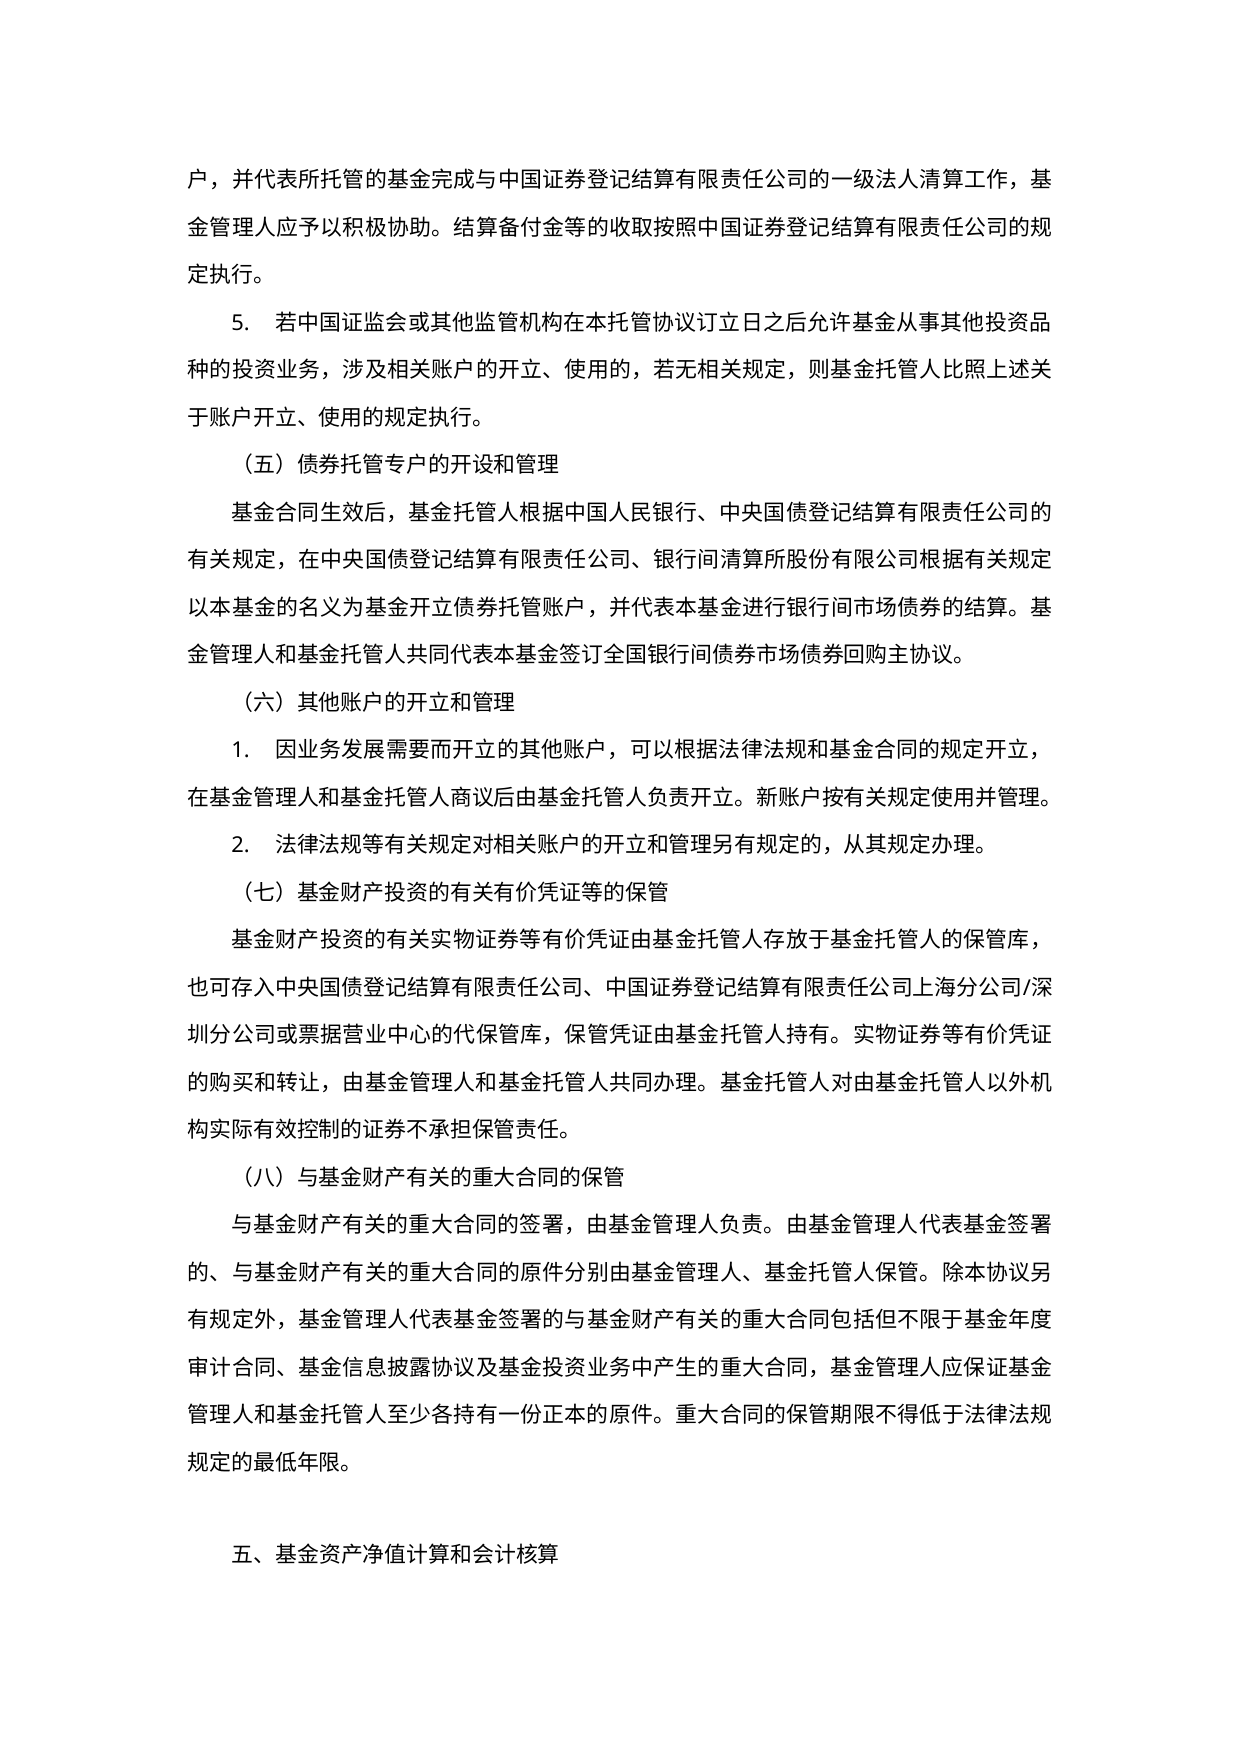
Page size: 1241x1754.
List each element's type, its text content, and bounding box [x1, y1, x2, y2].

text 2. 法律法规等有关规定对相关账户的开立和管理另有规定的，从其规定办理。 [187, 827, 1053, 859]
text 基金财产投资的有关实物证券等有价凭证由基金托管人存放于基金托管人的保管库，也可存入中央国债登记结算有限责任公司、中国证券登记结算有限责任公司上海分公司/深圳分公司或票据营业中心的代保管库，保管凭证由基金托管人持有。实物证券等有价凭证的购买和转让，由基金管理人和基金托管人共同办理。基金托管人对由基金托管人以外机构实际有效控制的证券不承担保管责任。 [187, 922, 1053, 1144]
text （六）其他账户的开立和管理 [187, 684, 1053, 716]
text 基金合同生效后，基金托管人根据中国人民银行、中央国债登记结算有限责任公司的有关规定，在中央国债登记结算有限责任公司、银行间清算所股份有限公司根据有关规定以本基金的名义为基金开立债券托管账户，并代表本基金进行银行间市场债券的结算。基金管理人和基金托管人共同代表本基金签订全国银行间债券市场债券回购主协议。 [187, 494, 1053, 669]
text （五）债券托管专户的开设和管理 [187, 447, 1053, 479]
text 与基金财产有关的重大合同的签署，由基金管理人负责。由基金管理人代表基金签署的、与基金财产有关的重大合同的原件分别由基金管理人、基金托管人保管。除本协议另有规定外，基金管理人代表基金签署的与基金财产有关的重大合同包括但不限于基金年度审计合同、基金信息披露协议及基金投资业务中产生的重大合同，基金管理人应保证基金管理人和基金托管人至少各持有一份正本的原件。重大合同的保管期限不得低于法律法规规定的最低年限。 [187, 1207, 1053, 1477]
text （七）基金财产投资的有关有价凭证等的保管 [187, 875, 1053, 906]
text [187, 162, 1053, 289]
text 5. 若中国证监会或其他监管机构在本托管协议订立日之后允许基金从事其他投资品种的投资业务，涉及相关账户的开立、使用的，若无相关规定，则基金托管人比照上述关于账户开立、使用的规定执行。 [187, 304, 1053, 431]
text 五、基金资产净值计算和会计核算 [231, 1537, 1053, 1569]
text 1. 因业务发展需要而开立的其他账户，可以根据法律法规和基金合同的规定开立，在基金管理人和基金托管人商议后由基金托管人负责开立。新账户按有关规定使用并管理。 [187, 732, 1053, 811]
text （八）与基金财产有关的重大合同的保管 [187, 1160, 1053, 1192]
